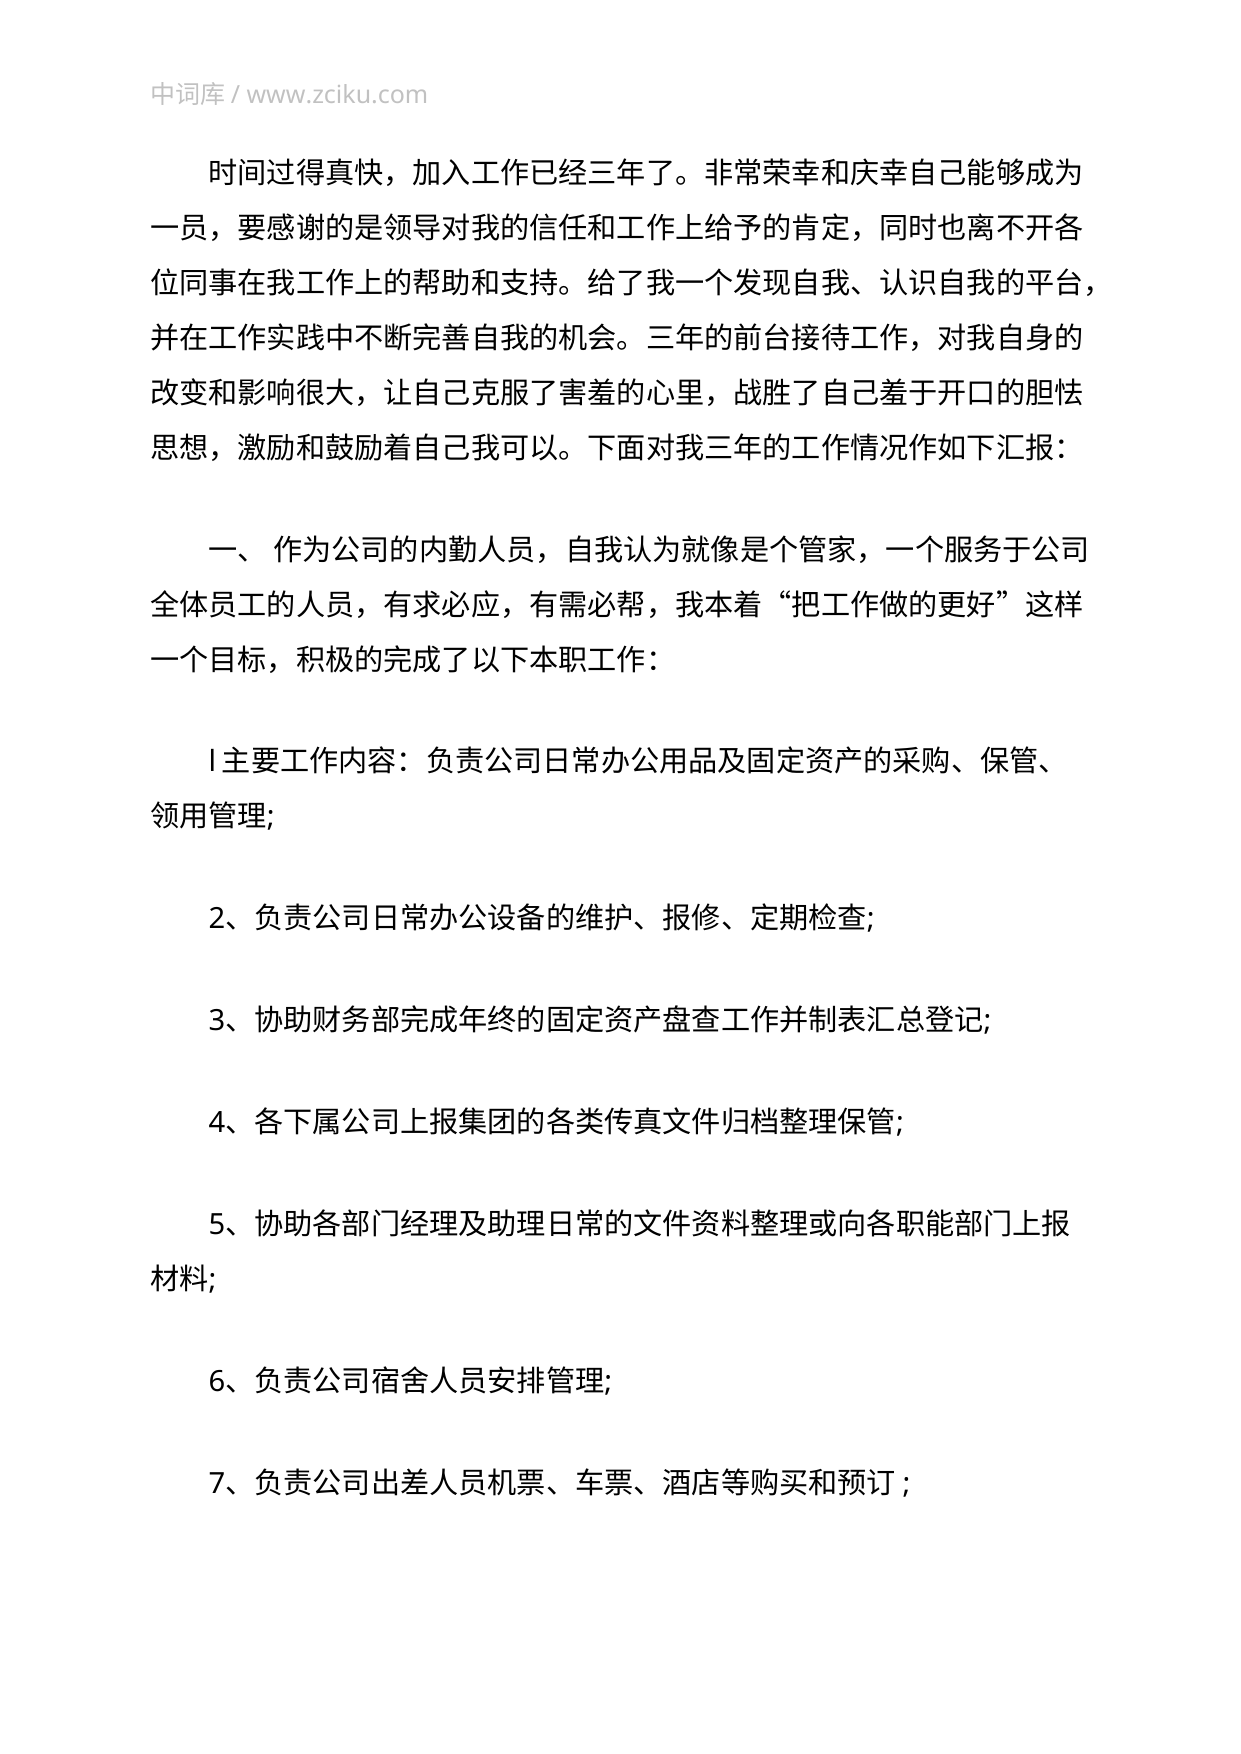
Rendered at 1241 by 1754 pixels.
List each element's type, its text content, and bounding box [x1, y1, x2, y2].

text 时间过得真快，加入工作已经三年了。非常荣幸和庆幸自己能够成为一员，要感谢的是领导对我的信任和工作上给予的肯定，同时也离不开各位同事在我工作上的帮助和支持。给了我一个发现自我、认识自我的平台，并在工作实践中不断完善自我的机会。三年的前台接待工作，对我自身的改变和影响很大，让自己克服了害羞的心里，战胜了自己羞于开口的胆怯思想，激励和鼓励着自己我可以。下面对我三年的工作情况作如下汇报： [150, 150, 1090, 467]
text 7、负责公司出差人员机票、车票、酒店等购买和预订 ; [150, 1460, 1090, 1502]
text l主要工作内容：负责公司日常办公用品及固定资产的采购、保管、领用管理; [150, 738, 1090, 835]
text 5、协助各部门经理及助理日常的文件资料整理或向各职能部门上报材料; [150, 1201, 1090, 1298]
text 3、协助财务部完成年终的固定资产盘查工作并制表汇总登记; [150, 997, 1090, 1039]
text 一、 作为公司的内勤人员，自我认为就像是个管家，一个服务于公司全体员工的人员，有求必应，有需必帮，我本着“把工作做的更好”这样一个目标，积极的完成了以下本职工作： [150, 526, 1090, 678]
text 4、各下属公司上报集团的各类传真文件归档整理保管; [150, 1099, 1090, 1141]
text 6、负责公司宿舍人员安排管理; [150, 1358, 1090, 1400]
text 2、负责公司日常办公设备的维护、报修、定期检查; [150, 895, 1090, 937]
